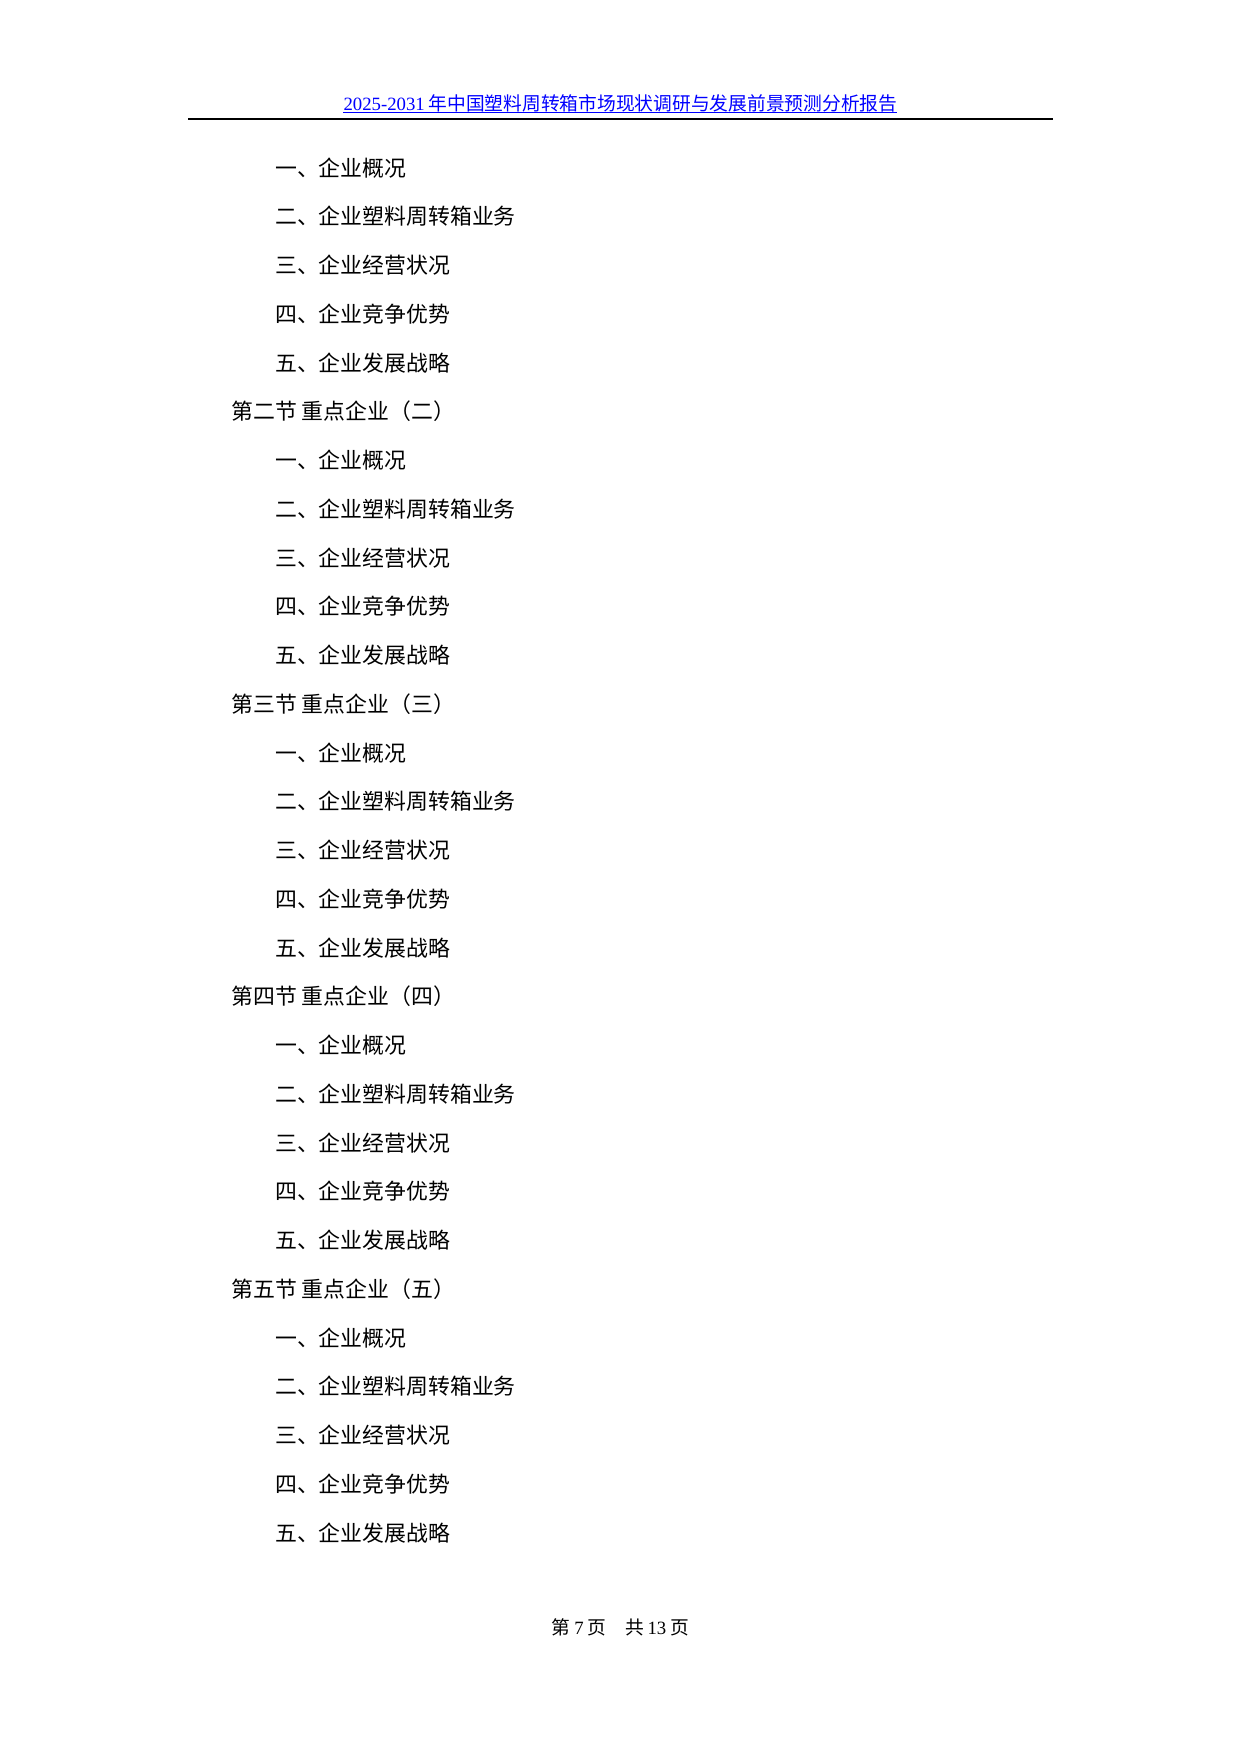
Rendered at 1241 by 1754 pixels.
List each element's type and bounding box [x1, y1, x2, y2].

text [187, 150, 1053, 1548]
